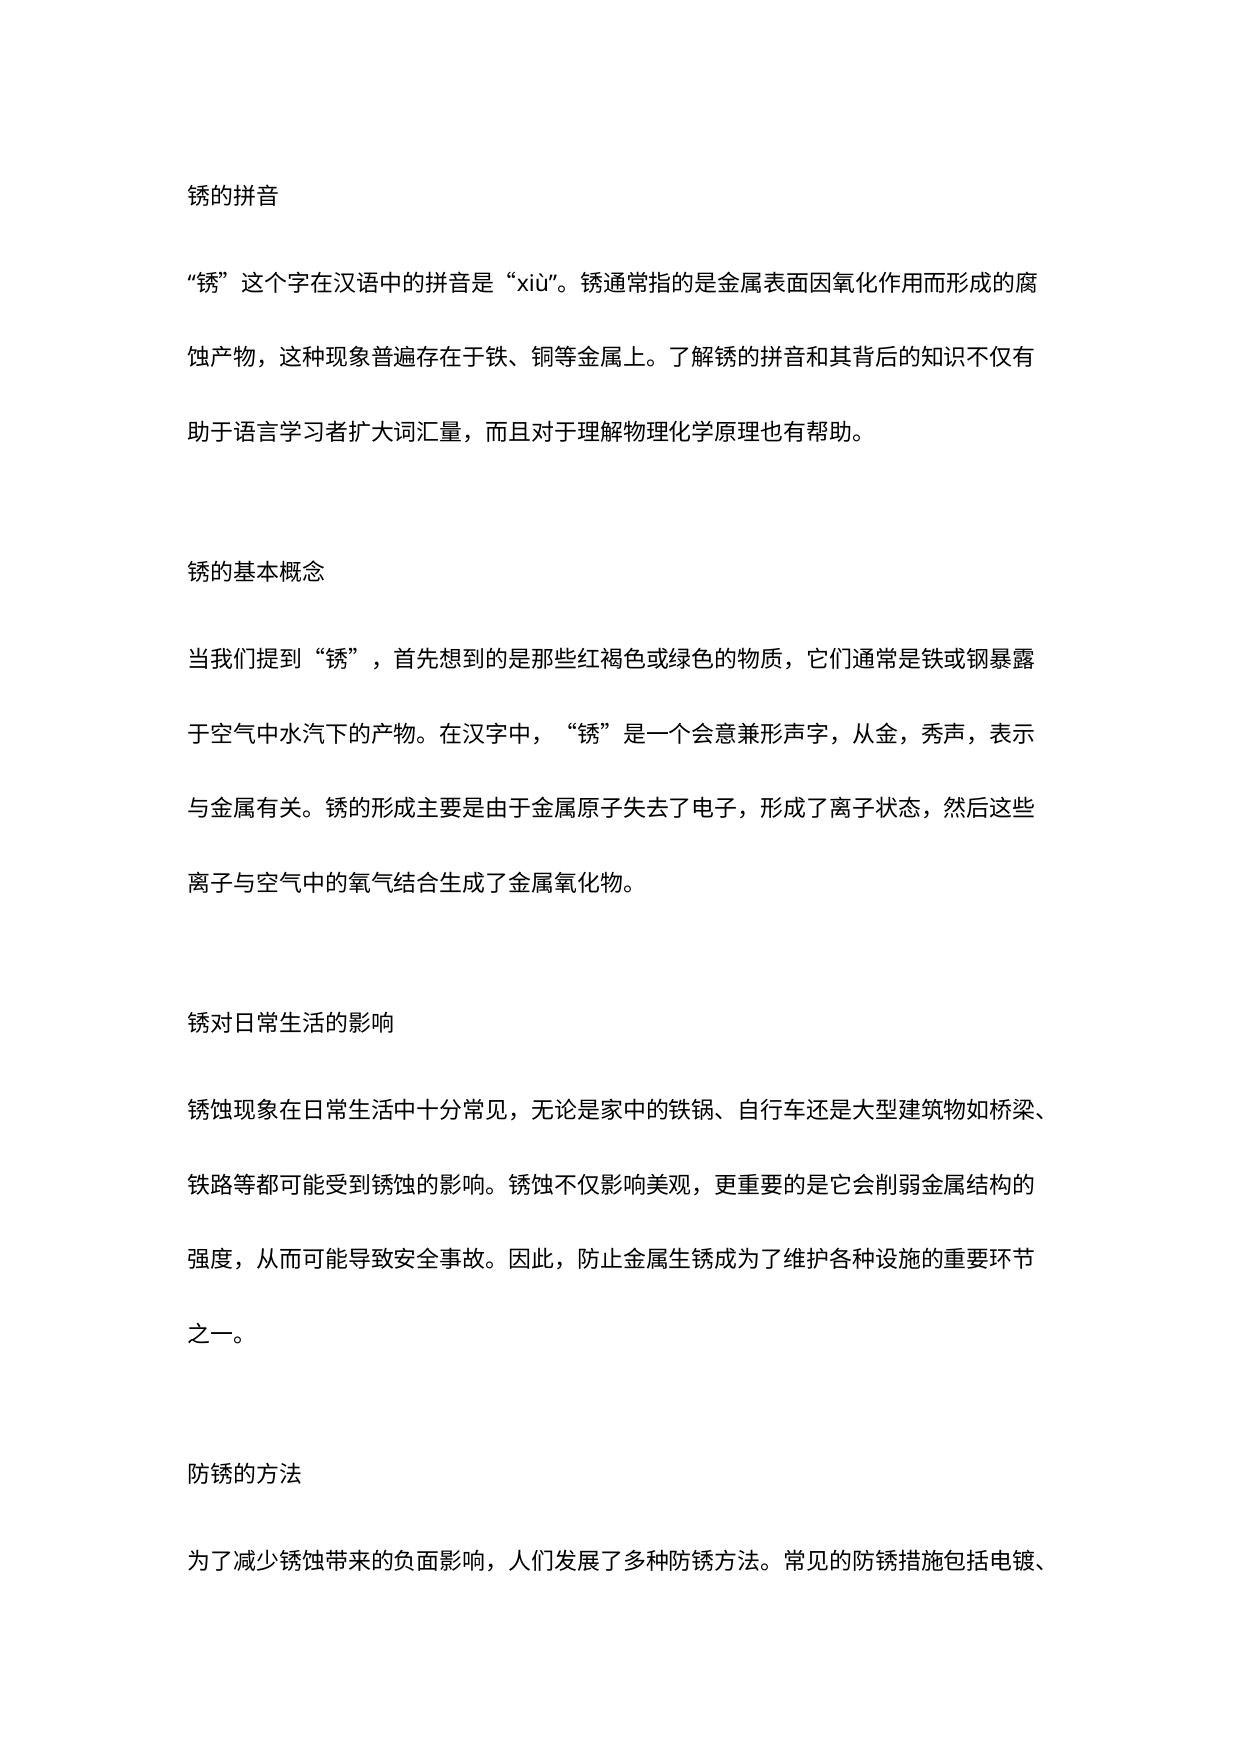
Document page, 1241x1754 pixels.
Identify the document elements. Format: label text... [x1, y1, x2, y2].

text 锈的拼音 [187, 162, 1053, 227]
text 防锈的方法 [187, 1440, 1053, 1505]
text 锈的基本概念 [187, 538, 1053, 603]
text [187, 1527, 1053, 1592]
text 当我们提到“锈”，首先想到的是那些红褐色或绿色的物质，它们通常是铁或钢暴露于空气中水汽下的产物。在汉字中，“锈”是一个会意兼形声字，从金，秀声，表示与金属有关。锈的形成主要是由于金属原子失去了电子，形成了离子状态，然后这些离子与空气中的氧气结合生成了金属氧化物。 [187, 625, 1053, 914]
text 锈蚀现象在日常生活中十分常见，无论是家中的铁锅、自行车还是大型建筑物如桥梁、铁路等都可能受到锈蚀的影响。锈蚀不仅影响美观，更重要的是它会削弱金属结构的强度，从而可能导致安全事故。因此，防止金属生锈成为了维护各种设施的重要环节之一。 [187, 1076, 1053, 1365]
text 锈对日常生活的影响 [187, 989, 1053, 1054]
text “锈”这个字在汉语中的拼音是“xiù”。锈通常指的是金属表面因氧化作用而形成的腐蚀产物，这种现象普遍存在于铁、铜等金属上。了解锈的拼音和其背后的知识不仅有助于语言学习者扩大词汇量，而且对于理解物理化学原理也有帮助。 [187, 248, 1053, 463]
